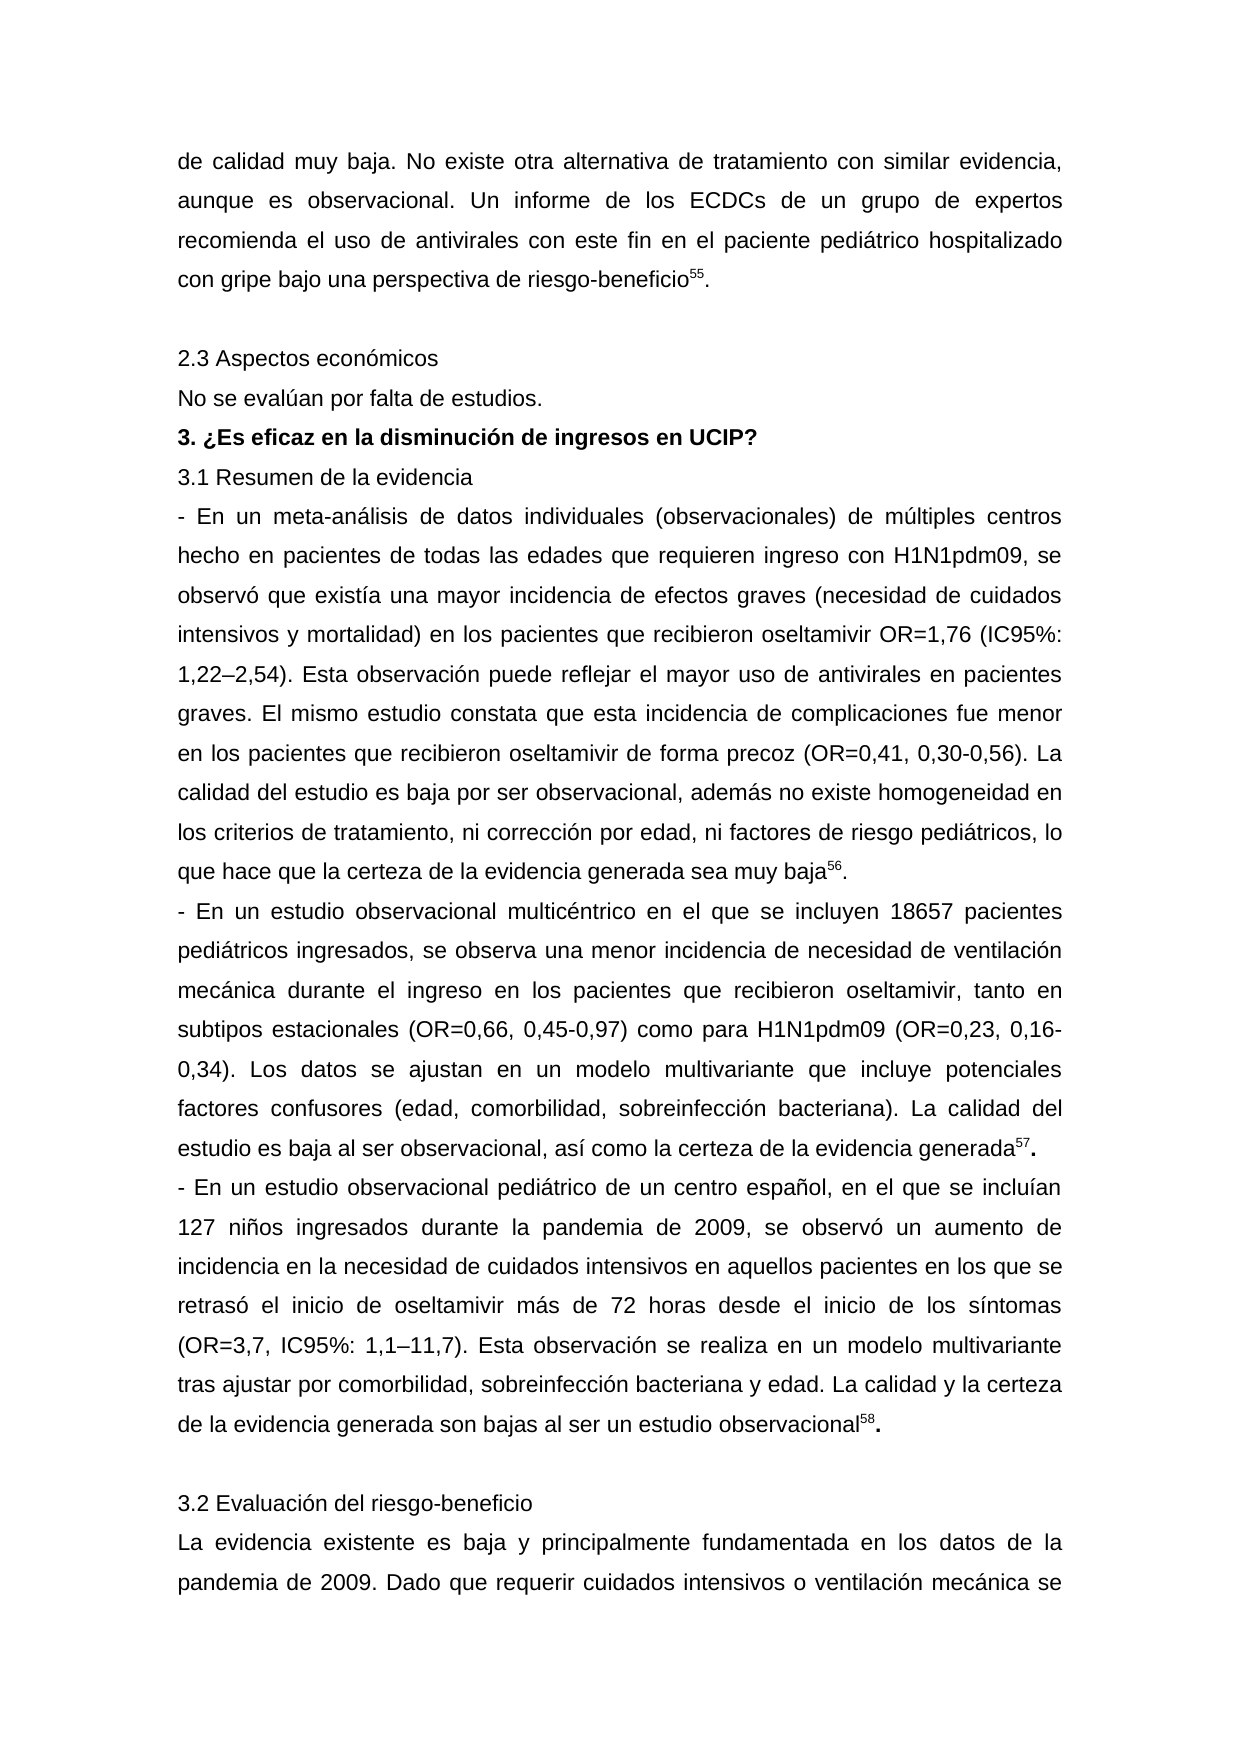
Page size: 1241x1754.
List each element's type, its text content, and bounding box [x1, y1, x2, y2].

text - En un estudio observacional pediátrico de un centro español, en el que se incluían 127 niños ingresados durante la pandemia de 2009, se observó un aumento de incidencia en la necesidad de cuidados intensivos en aquellos pacientes en los que se retrasó el inicio de oseltamivir más de 72 horas desde el inicio de los síntomas (OR=3,7, IC95%: 1,1–11,7). Esta observación se realiza en un modelo multivariante tras ajustar por comorbilidad, sobreinfección bacteriana y edad. La calidad y la certeza de la evidencia generada son bajas al ser un estudio observacional58. [177, 1174, 1063, 1437]
text 3.2 Evaluación del riesgo-beneficio [177, 1490, 1063, 1516]
text - En un meta-análisis de datos individuales (observacionales) de múltiples centros hecho en pacientes de todas las edades que requieren ingreso con H1N1pdm09, se observó que existía una mayor incidencia de efectos graves (necesidad de cuidados intensivos y mortalidad) en los pacientes que recibieron oseltamivir OR=1,76 (IC95%: 1,22–2,54). Esta observación puede reflejar el mayor uso de antivirales en pacientes graves. El mismo estudio constata que esta incidencia de complicaciones fue menor en los pacientes que recibieron oseltamivir de forma precoz (OR=0,41, 0,30-0,56). La calidad del estudio es baja por ser observacional, además no existe homogeneidad en los criterios de tratamiento, ni corrección por edad, ni factores de riesgo pediátricos, lo que hace que la certeza de la evidencia generada sea muy baja56. [177, 503, 1063, 884]
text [177, 1529, 1063, 1595]
text 3.1 Resumen de la evidencia [177, 463, 1063, 490]
text No se evalúan por falta de estudios. [177, 384, 1063, 411]
text - En un estudio observacional multicéntrico en el que se incluyen 18657 pacientes pediátricos ingresados, se observa una menor incidencia de necesidad de ventilación mecánica durante el ingreso en los pacientes que recibieron oseltamivir, tanto en subtipos estacionales (OR=0,66, 0,45-0,97) como para H1N1pdm09 (OR=0,23, 0,16-0,34). Los datos se ajustan en un modelo multivariante que incluye potenciales factores confusores (edad, comorbilidad, sobreinfección bacteriana). La calidad del estudio es baja al ser observacional, así como la certeza de la evidencia generada57. [177, 898, 1063, 1161]
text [177, 148, 1063, 292]
text 2.3 Aspectos económicos [177, 345, 1063, 371]
text 3. ¿Es eficaz en la disminución de ingresos en UCIP? [177, 424, 1063, 450]
